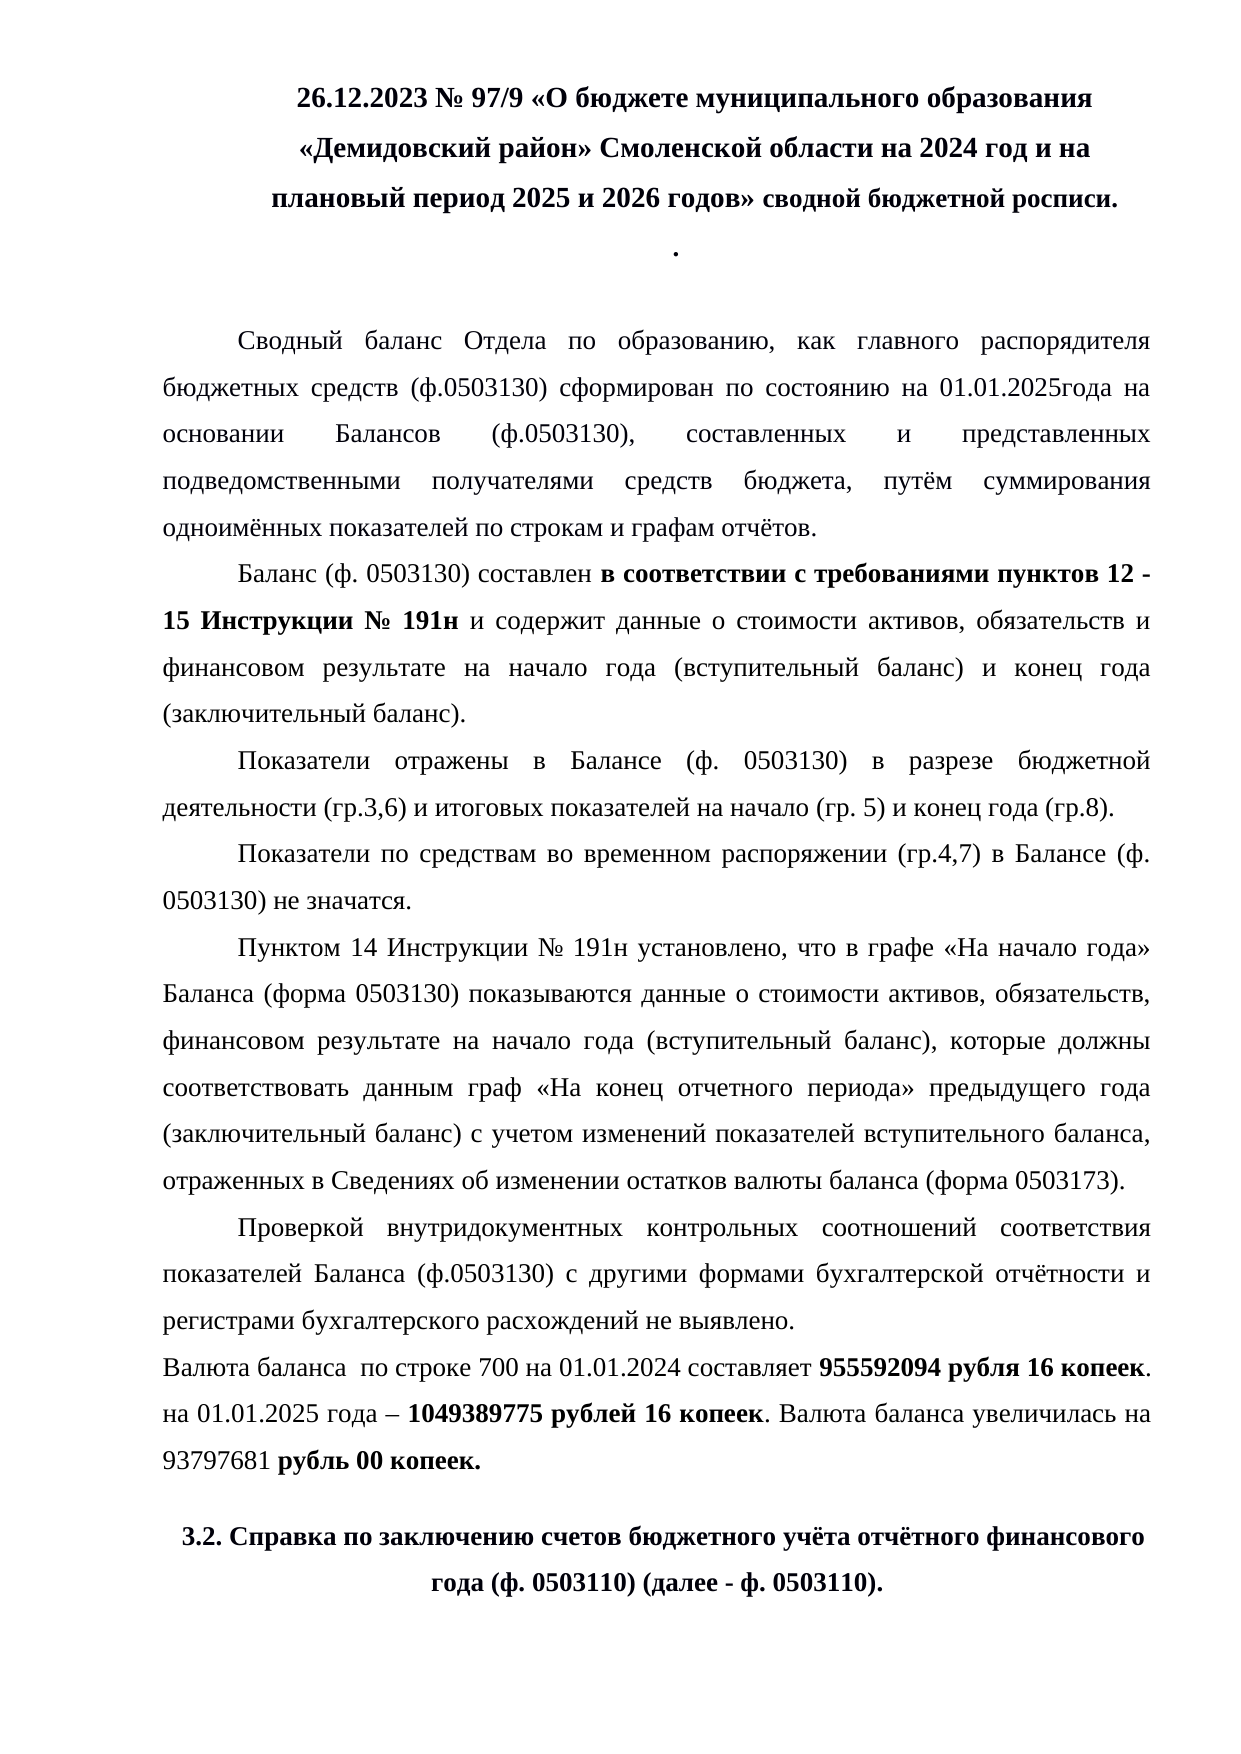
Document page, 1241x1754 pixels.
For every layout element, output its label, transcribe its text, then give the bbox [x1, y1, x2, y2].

text Сводный баланс Отдела по образованию, как главного распорядителя бюджетных средств (ф.0503130) сформирован по состоянию на 01.01.2025года на основании Балансов (ф.0503130), составленных и представленных подведомственными получателями средств бюджета, путём суммирования одноимённых показателей по строкам и графам отчётов. [162, 324, 1152, 488]
text 3.2. Справка по заключению счетов бюджетного учёта отчётного финансового года (ф. 0503110) (далее - ф. 0503110). [162, 1520, 1152, 1598]
text Сводный баланс Отдела по образованию, как главного распорядителя бюджетных средств (ф.0503130) сформирован по состоянию на 01.01.2025года на основании Балансов (ф.0503130), составленных и представленных подведомственными получателями средств бюджета, путём суммирования одноимённых показателей по строкам и графам отчётов. [162, 489, 1152, 542]
text Пунктом 14 Инструкции № 191н установлено, что в графе «На начало года» Баланса (форма 0503130) показываются данные о стоимости активов, обязательств, финансовом результате на начало года (вступительный баланс), которые должны соответствовать данным граф «На конец отчетного периода» предыдущего года (заключительный баланс) с учетом изменений показателей вступительного баланса, отраженных в Сведениях об изменении остатков валюты баланса (форма 0503173). [162, 931, 1152, 1195]
text Валюта баланса по строке 700 на 01.01.2024 составляет 955592094 рубля 16 копеек. на 01.01.2025 года – 1049389775 рублей 16 копеек. Валюта баланса увеличилась на 93797681 рубль 00 копеек. [162, 1351, 1152, 1475]
text Показатели отражены в Балансе (ф. 0503130) в разрезе бюджетной деятельности (гр.3,6) и итоговых показателей на начало (гр. 5) и конец года (гр.8). [162, 744, 1152, 822]
text Показатели по средствам во временном распоряжении (гр.4,7) в Балансе (ф. 0503130) не значатся. [162, 837, 1152, 915]
text Проверкой внутридокументных контрольных соотношений соответствия показателей Баланса (ф.0503130) с другими формами бухгалтерской отчётности и регистрами бухгалтерского расхождений не выявлено. [162, 1282, 1152, 1335]
text Проверкой внутридокументных контрольных соотношений соответствия показателей Баланса (ф.0503130) с другими формами бухгалтерской отчётности и регистрами бухгалтерского расхождений не выявлено. [162, 1211, 1152, 1281]
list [200, 80, 1152, 214]
text Баланс (ф. 0503130) составлен в соответствии с требованиями пунктов 12 - 15 Инструкции № 191н и содержит данные о стоимости активов, обязательств и финансовом результате на начало года (вступительный баланс) и конец года (заключительный баланс). [162, 557, 1152, 728]
